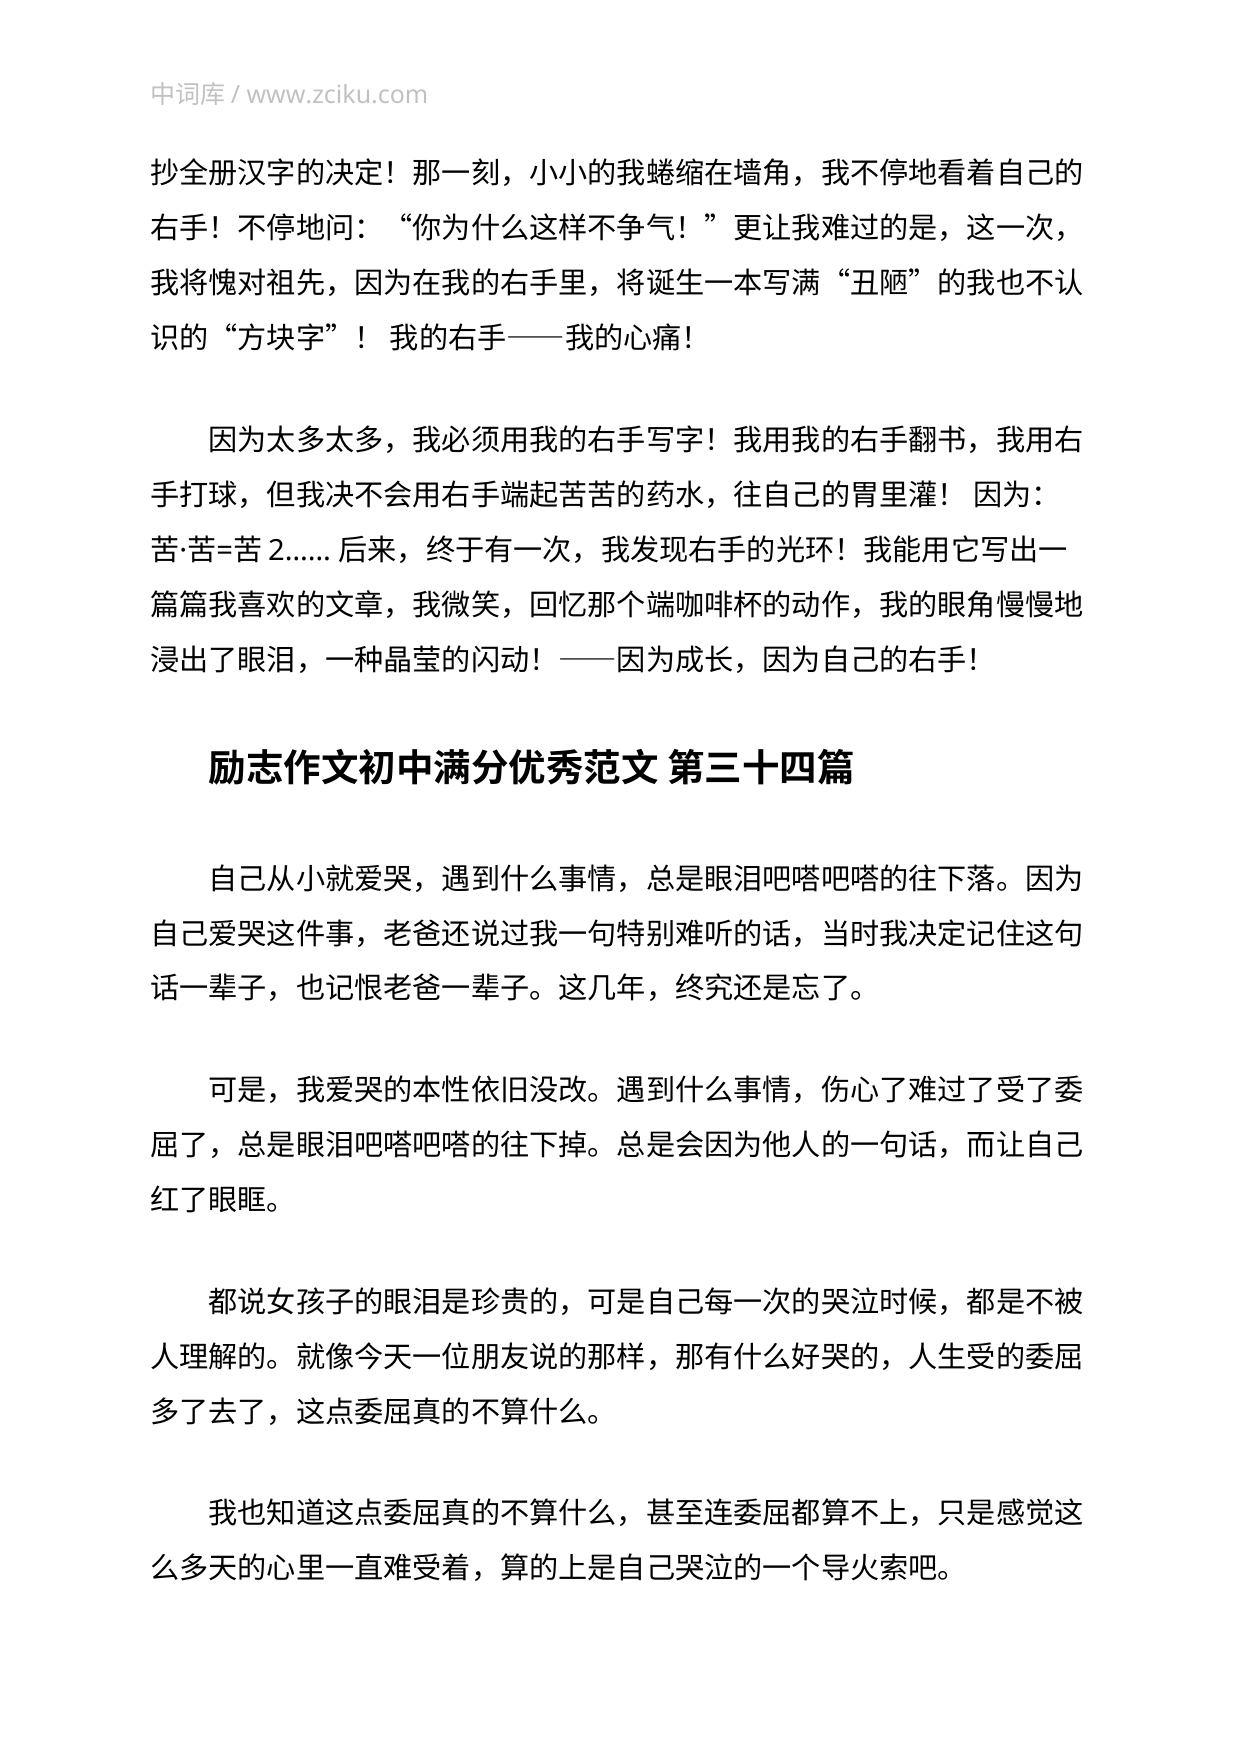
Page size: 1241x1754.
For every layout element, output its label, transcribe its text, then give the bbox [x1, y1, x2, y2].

text 可是，我爱哭的本性依旧没改。遇到什么事情，伤心了难过了受了委屈了，总是眼泪吧嗒吧嗒的往下掉。总是会因为他人的一句话，而让自己红了眼眶。 [150, 1067, 1090, 1219]
text 自己从小就爱哭，遇到什么事情，总是眼泪吧嗒吧嗒的往下落。因为自己爱哭这件事，老爸还说过我一句特别难听的话，当时我决定记住这句话一辈子，也记恨老爸一辈子。这几年，终究还是忘了。 [150, 855, 1090, 1007]
text 都说女孩子的眼泪是珍贵的，可是自己每一次的哭泣时候，都是不被人理解的。就像今天一位朋友说的那样，那有什么好哭的，人生受的委屈多了去了，这点委屈真的不算什么。 [150, 1278, 1090, 1431]
text 励志作文初中满分优秀范文 第三十四篇 [150, 738, 1090, 792]
text 因为太多太多，我必须用我的右手写字！我用我的右手翻书，我用右手打球，但我决不会用右手端起苦苦的药水，往自己的胃里灌！ 因为：苦·苦=苦2…… 后来，终于有一次，我发现右手的光环！我能用它写出一篇篇我喜欢的文章，我微笑，回忆那个端咖啡杯的动作，我的眼角慢慢地浸出了眼泪，一种晶莹的闪动！——因为成长，因为自己的右手！ [150, 416, 1090, 678]
text 我也知道这点委屈真的不算什么，甚至连委屈都算不上，只是感觉这么多天的心里一直难受着，算的上是自己哭泣的一个导火索吧。 [150, 1490, 1090, 1587]
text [150, 150, 1090, 357]
